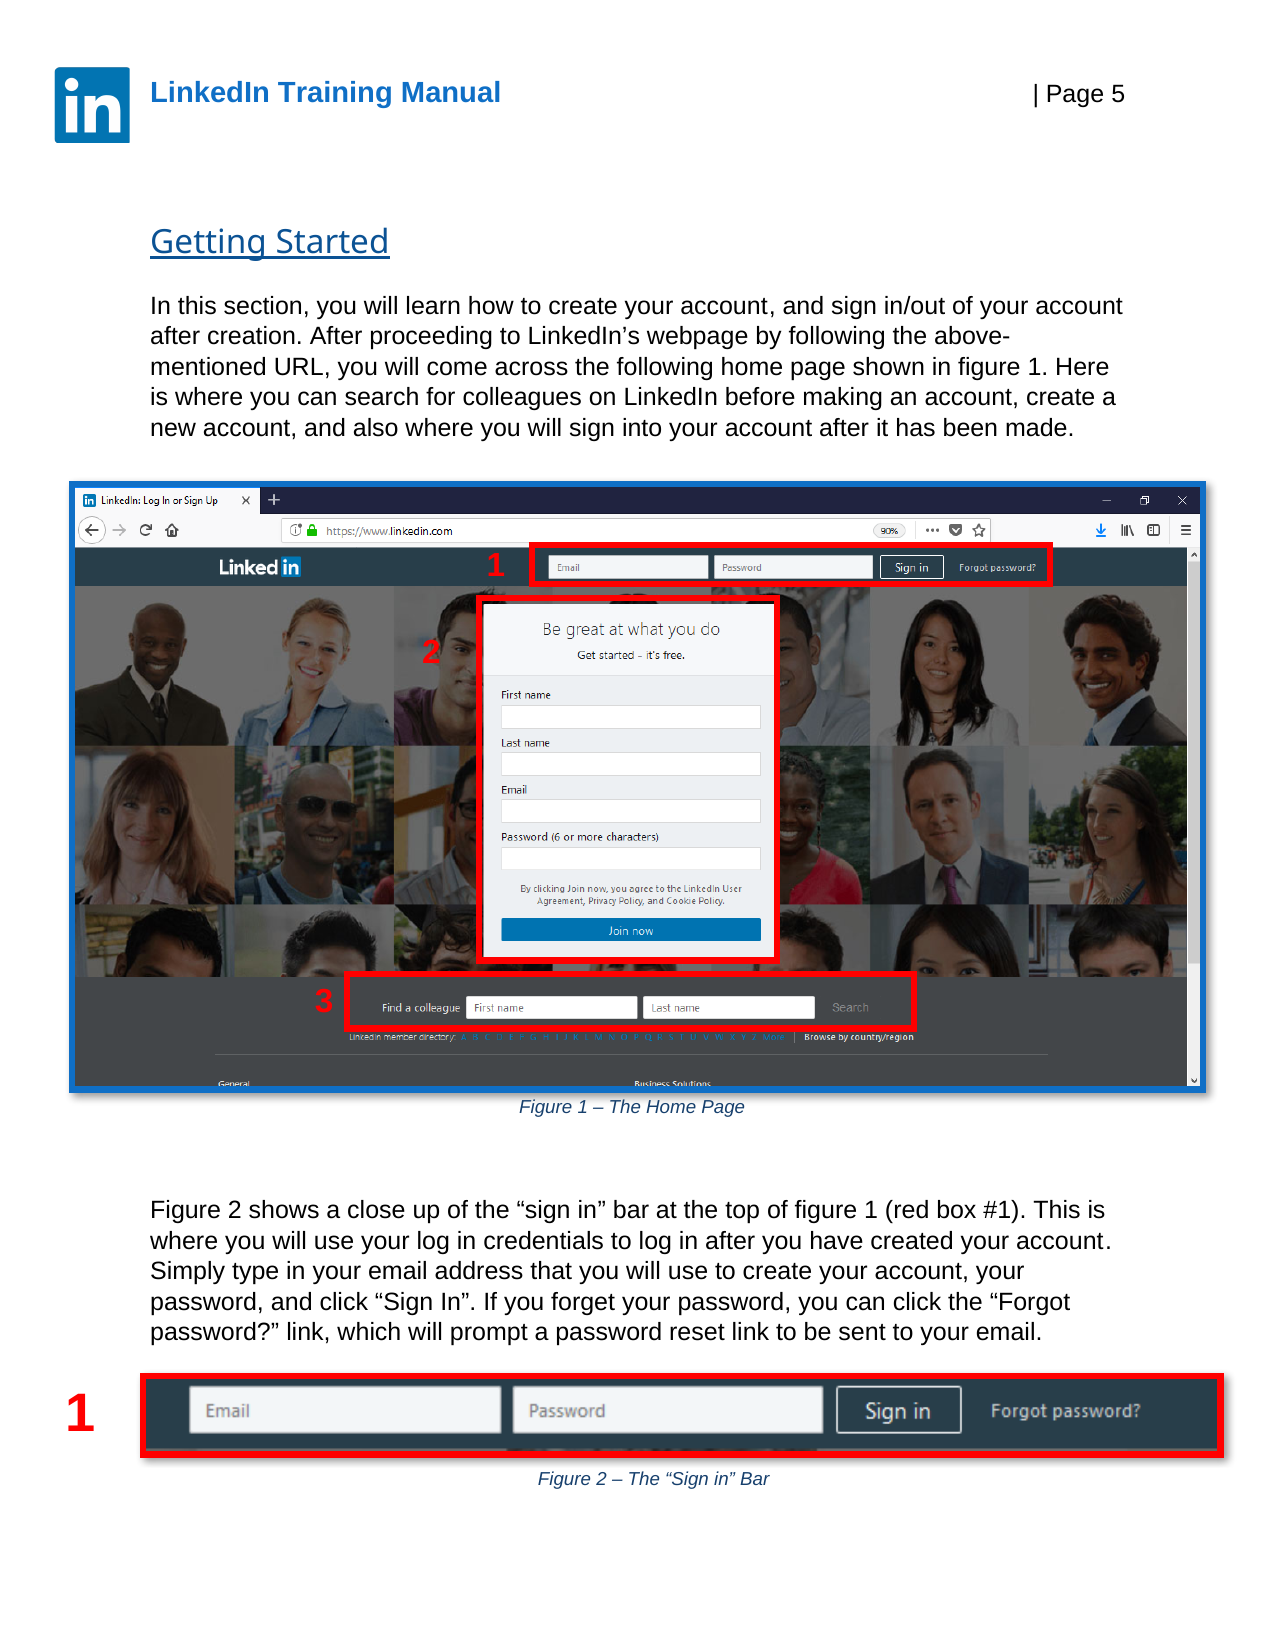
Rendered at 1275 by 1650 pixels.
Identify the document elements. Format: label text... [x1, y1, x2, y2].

picture [54, 67, 130, 143]
text In this section, you will learn how to create your account, and sign in/out of your account after creation. After proceeding to LinkedIn’s webpage by following the above-mentioned URL, you will come across the following home page shown in figure 1. Here is where you can search for colleagues on LinkedIn before making an account, create a new account, and also where you will sign into your account after it has been made. [150, 291, 1125, 441]
subtitle Getting Started [150, 218, 1125, 263]
text Figure 2 shows a close up of the “sign in” bar at the top of figure 1 (red box #1). This is where you will use your log in credentials to log in after you have created your account. Simply type in your email address that you will use to create your account, your password, and click “Sign In”. If you forget your password, you can click the “Forgot password?” link, which will prompt a password reset link to be sent to your email. [150, 1195, 1125, 1346]
picture [146, 1379, 1217, 1451]
picture [75, 487, 1200, 1086]
